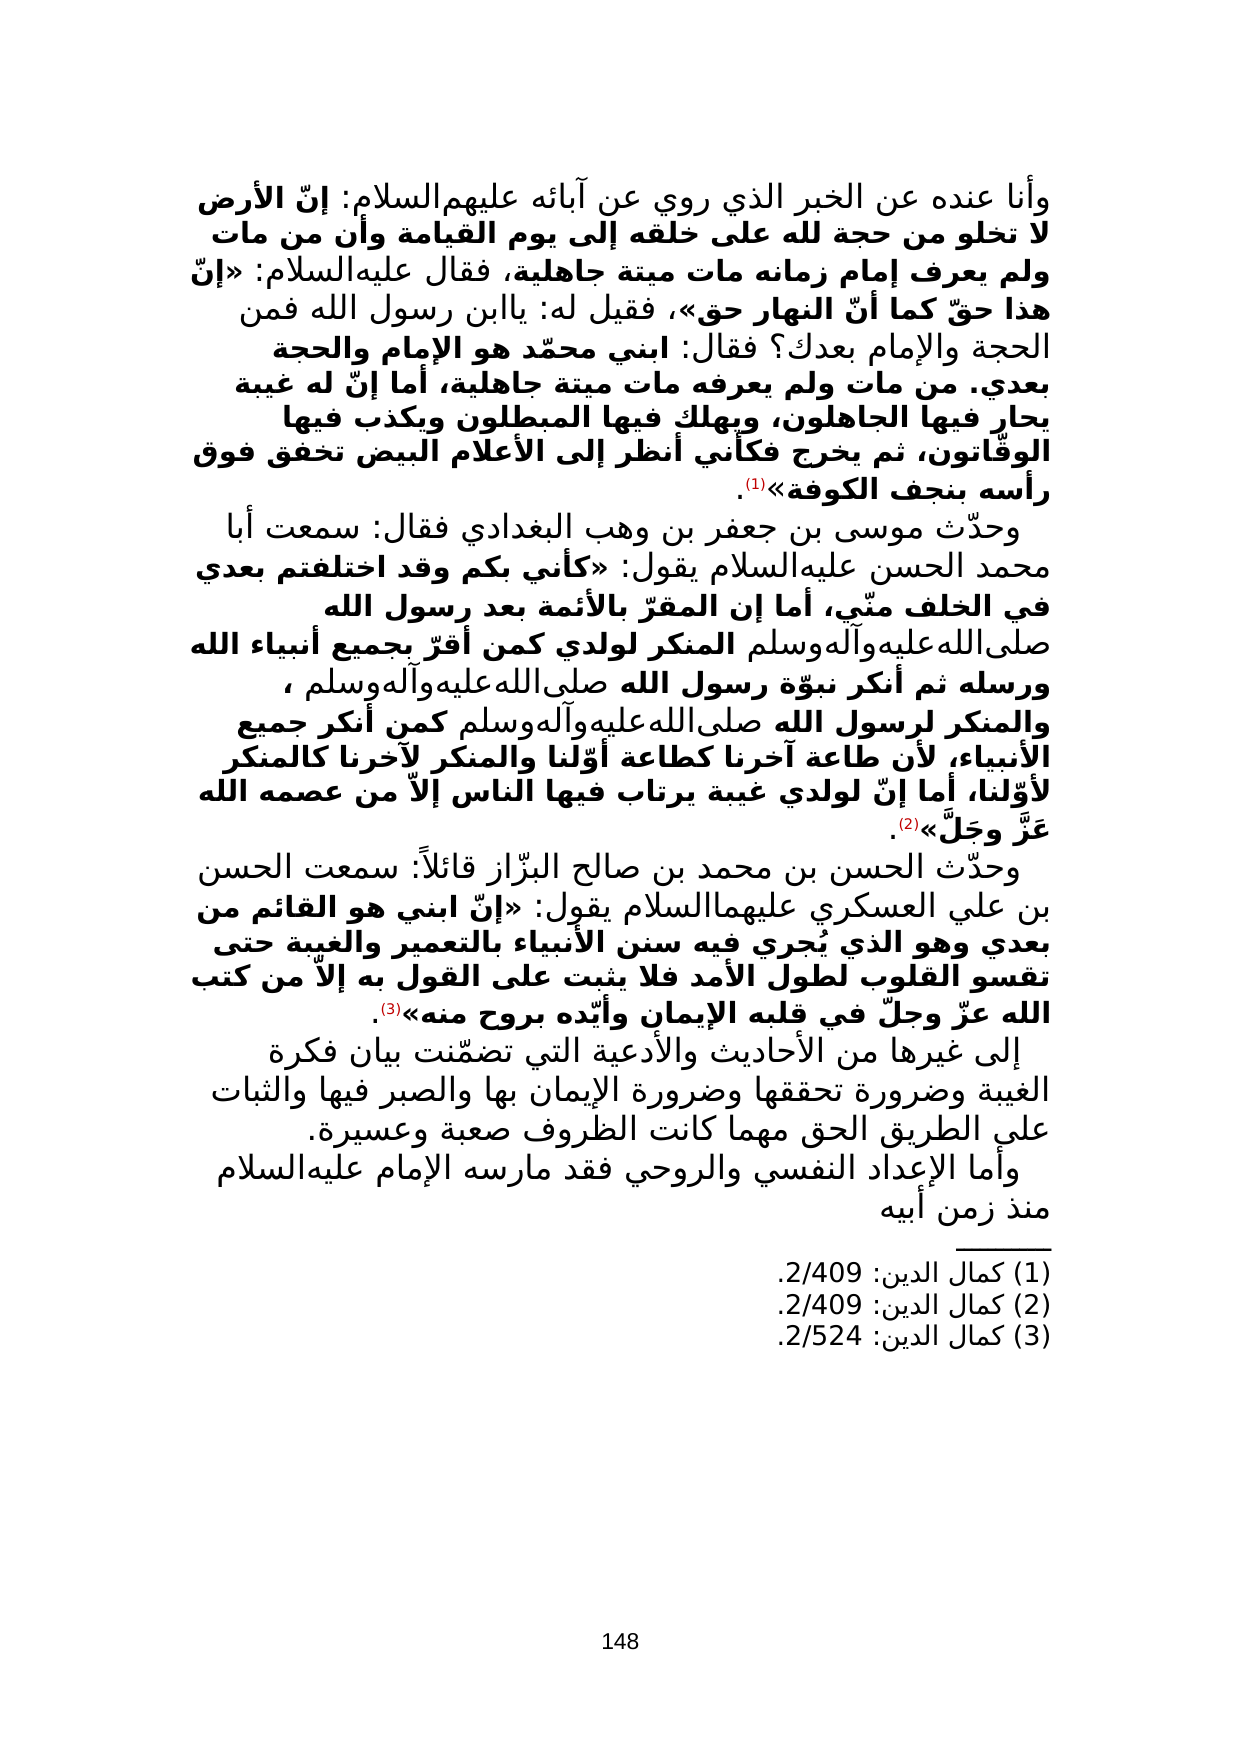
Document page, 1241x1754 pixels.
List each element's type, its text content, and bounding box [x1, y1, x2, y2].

text وحدّث الحسن بن محمد بن صالح البزّاز قائلاً: سمعت الحسن بن علي العسكري عليهما‌السلام يقول: «إنّ ابني هو القائم من بعدي وهو الذي يُجري فيه سنن الأنبياء بالتعمير والغيبة حتى تقسو القلوب لطول الأمد فلا يثبت على القول به إلاّ من كتب الله عزّ وجلّ في قلبه الإيمان وأيّده بروح منه»(3). [189, 847, 1051, 1032]
text ــــــــــــ [189, 1226, 1051, 1257]
text وأما الإعداد النفسي والروحي فقد مارسه الإمام عليه‌السلام منذ زمن أبيه [189, 1148, 1051, 1226]
text إلى غيرها من الأحاديث والأدعية التي تضمّنت بيان فكرة الغيبة وضرورة تحققها وضرورة الإيمان بها والصبر فيها والثبات على الطريق الحق مهما كانت الظروف صعبة وعسيرة. [189, 1032, 1051, 1148]
text وحدّث موسى بن جعفر بن وهب البغدادي فقال: سمعت أبا محمد الحسن عليه‌السلام يقول: «كأني بكم وقد اختلفتم بعدي في الخلف منّي، أما إن المقرّ بالأئمة بعد رسول الله صلى‌الله‌عليه‌وآله‌وسلم المنكر لولدي كمن أقرّ بجميع أنبياء الله ورسله ثم أنكر نبوّة رسول الله صلى‌الله‌عليه‌وآله‌وسلم ، والمنكر لرسول الله صلى‌الله‌عليه‌وآله‌وسلم كمن أنكر جميع الأنبياء، لأن طاعة آخرنا كطاعة أوّلنا والمنكر لآخرنا كالمنكر لأوّلنا، أما إنّ لولدي غيبة يرتاب فيها الناس إلاّ من عصمه الله عَزَّ وجَلَّ»(2). [189, 507, 1051, 847]
text (2) كمال الدين: 2/409. [189, 1289, 1051, 1321]
text وأنا عنده عن الخبر الذي روي عن آبائه عليهم‌السلام: إنّ الأرض لا تخلو من حجة لله على خلقه إلى يوم القيامة وأن من مات ولم يعرف إمام زمانه مات ميتة جاهلية، فقال عليه‌السلام: «إنّ هذا حقّ كما أنّ النهار حق»، فقيل له: ياابن رسول الله فمن الحجة والإمام بعدك؟ فقال: ابني محمّد هو الإمام والحجة بعدي. من مات ولم يعرفه مات ميتة جاهلية، أما إنّ له غيبة يحار فيها الجاهلون، ويهلك فيها المبطلون ويكذب فيها الوقّاتون، ثم يخرج فكأني أنظر إلى الأعلام البيض تخفق فوق رأسه بنجف الكوفة»(1). [189, 177, 1051, 507]
text (3) كمال الدين: 2/524. [189, 1321, 1051, 1352]
text (1) كمال الدين: 2/409. [189, 1257, 1051, 1289]
